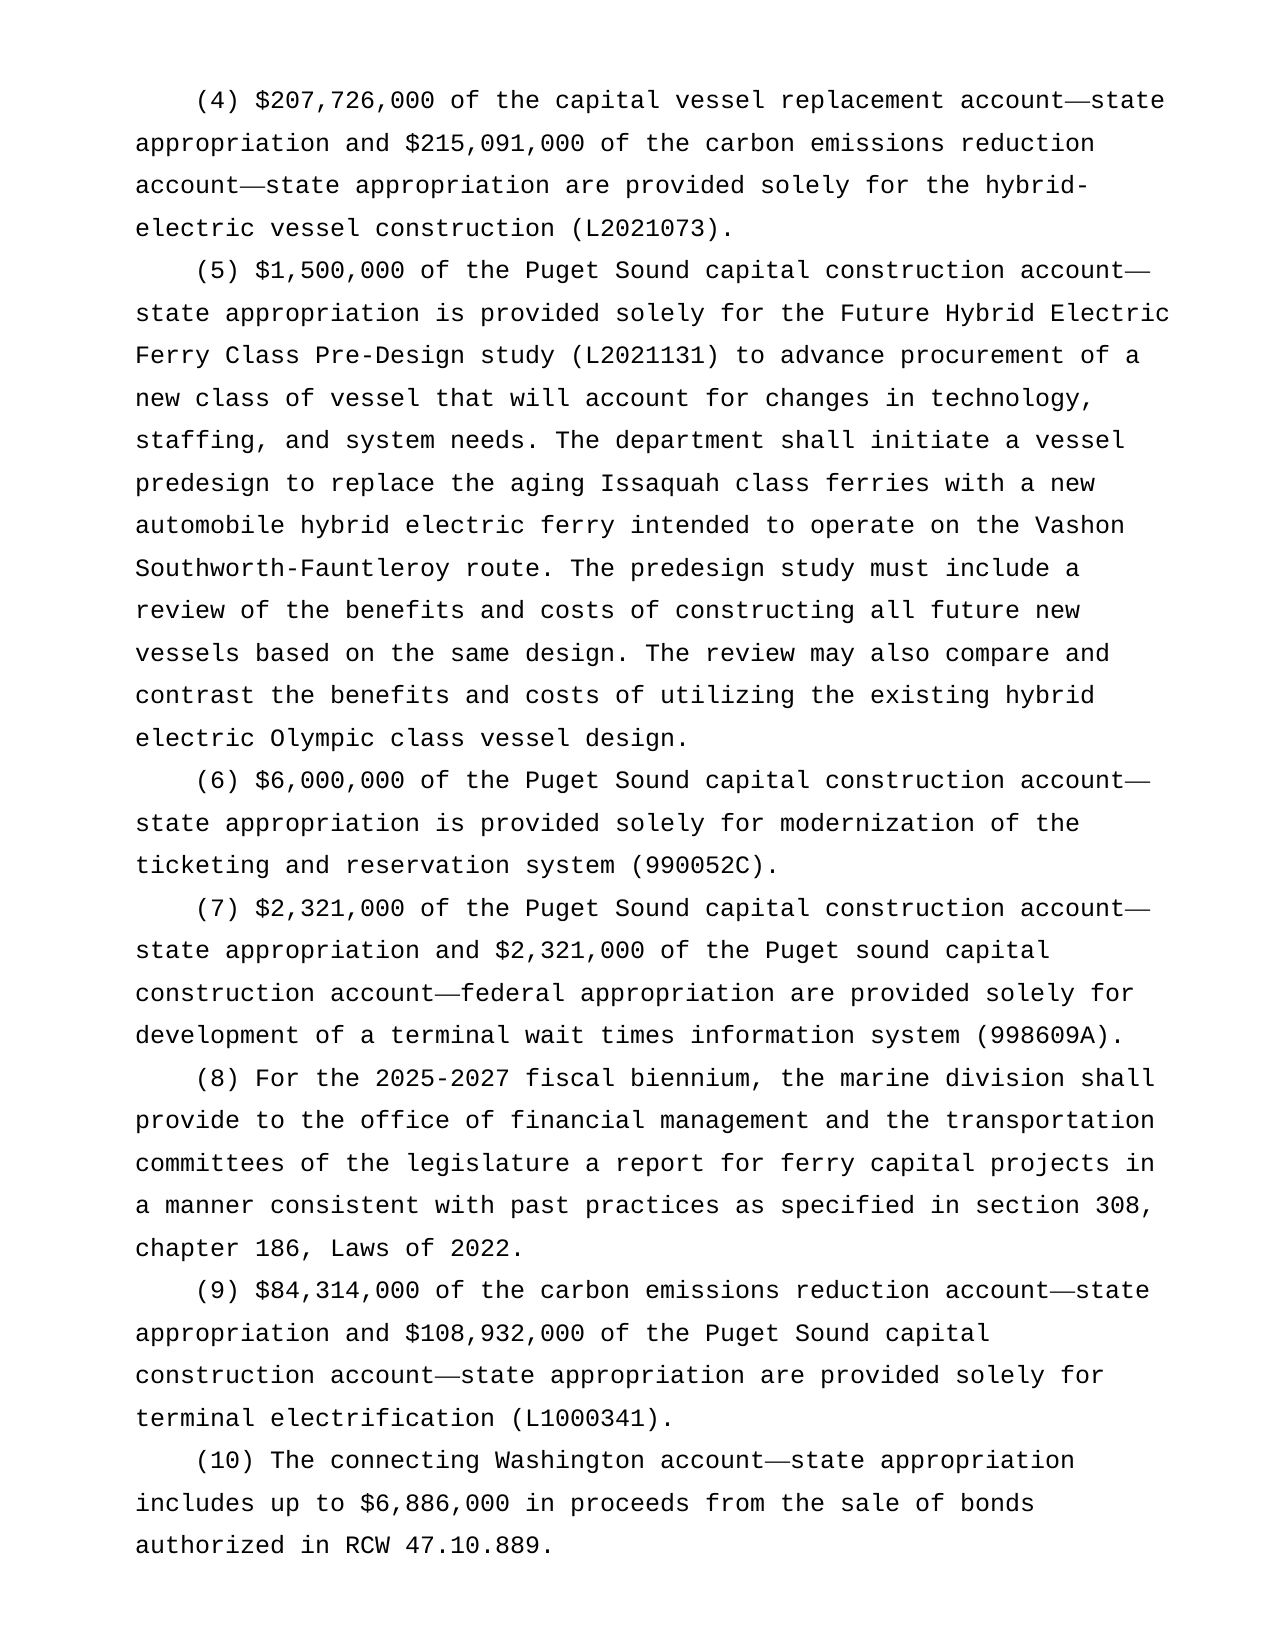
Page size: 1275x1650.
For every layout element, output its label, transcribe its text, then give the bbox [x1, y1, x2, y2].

text (10) The connecting Washington account—state appropriation includes up to $6,886,000 in proceeds from the sale of bonds authorized in RCW 47.10.889. [135, 1435, 1170, 1562]
text (6) $6,000,000 of the Puget Sound capital construction account—state appropriation is provided solely for modernization of the ticketing and reservation system (990052C). [135, 755, 1170, 882]
text (5) $1,500,000 of the Puget Sound capital construction account—state appropriation is provided solely for the Future Hybrid Electric Ferry Class Pre-Design study (L2021131) to advance procurement of a new class of vessel that will account for changes in technology, staffing, and system needs. The department shall initiate a vessel predesign to replace the aging Issaquah class ferries with a new automobile hybrid electric ferry intended to operate on the Vashon Southworth-Fauntleroy route. The predesign study must include a review of the benefits and costs of constructing all future new vessels based on the same design. The review may also compare and contrast the benefits and costs of utilizing the existing hybrid electric Olympic class vessel design. [135, 245, 1170, 755]
text (9) $84,314,000 of the carbon emissions reduction account—state appropriation and $108,932,000 of the Puget Sound capital construction account—state appropriation are provided solely for terminal electrification (L1000341). [135, 1265, 1170, 1435]
text (8) For the 2025-2027 fiscal biennium, the marine division shall provide to the office of financial management and the transportation committees of the legislature a report for ferry capital projects in a manner consistent with past practices as specified in section 308, chapter 186, Laws of 2022. [135, 1052, 1170, 1265]
text (4) $207,726,000 of the capital vessel replacement account—state appropriation and $215,091,000 of the carbon emissions reduction account—state appropriation are provided solely for the hybrid-electric vessel construction (L2021073). [135, 75, 1170, 245]
text (7) $2,321,000 of the Puget Sound capital construction account—state appropriation and $2,321,000 of the Puget sound capital construction account—federal appropriation are provided solely for development of a terminal wait times information system (998609A). [135, 882, 1170, 1052]
